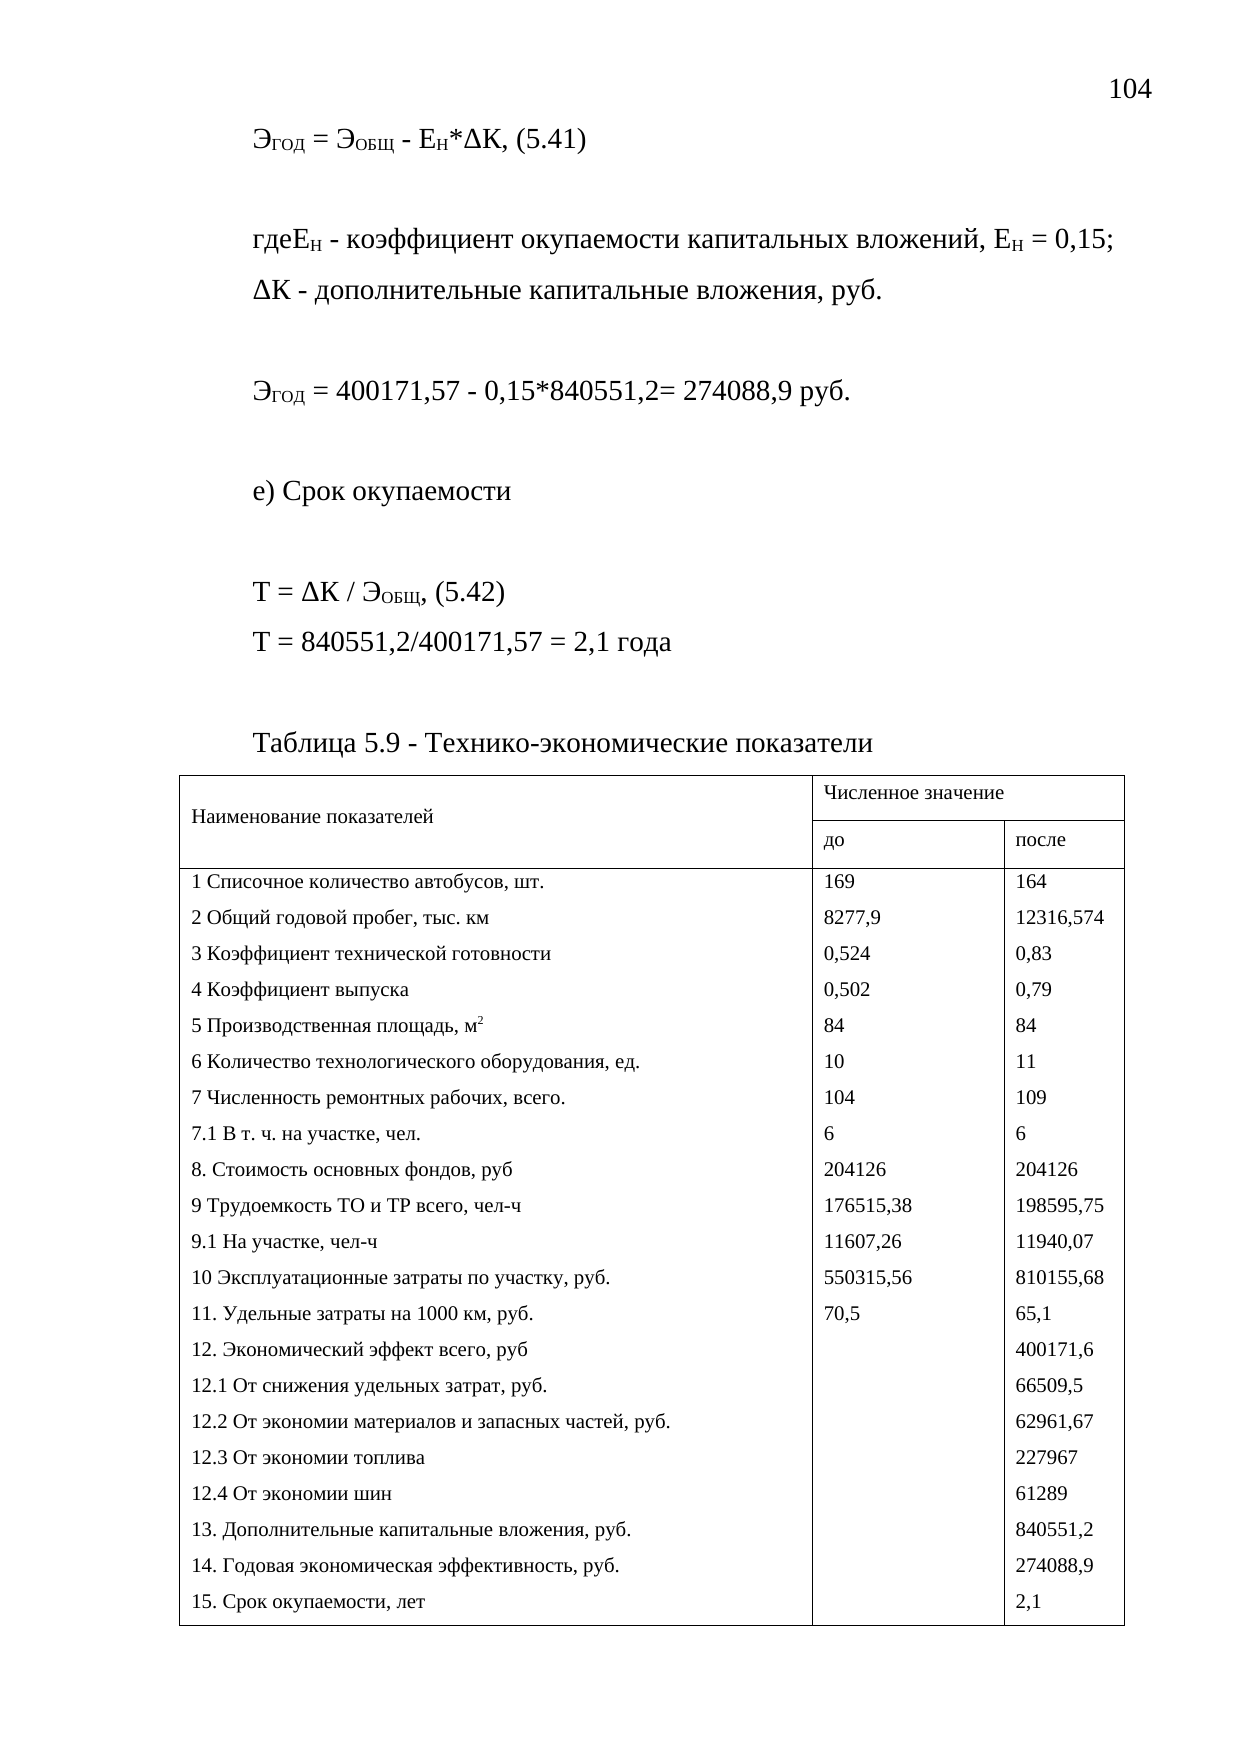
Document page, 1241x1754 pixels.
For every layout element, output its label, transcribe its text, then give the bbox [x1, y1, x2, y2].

text Т = ΔК / ЭОБЩ, (5.42) [177, 574, 1152, 607]
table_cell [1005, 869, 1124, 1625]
text ΔК - дополнительные капитальные вложения, руб. [177, 272, 1152, 306]
text е) Срок окупаемости [177, 473, 1152, 507]
text ЭГОД = 400171,57 - 0,15*840551,2= 274088,9 руб. [177, 373, 1152, 406]
text ЭГОД = ЭОБЩ - ЕН*ΔК, (5.41) [177, 121, 1152, 154]
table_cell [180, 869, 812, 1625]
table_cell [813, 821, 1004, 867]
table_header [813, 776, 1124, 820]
text гдеЕН - коэффициент окупаемости капитальных вложений, ЕН = 0,15; [177, 222, 1152, 255]
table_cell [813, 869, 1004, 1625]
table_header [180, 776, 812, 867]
text Т = 840551,2/400171,57 = 2,1 года [177, 624, 1152, 658]
text Таблица 5.9 - Технико-экономические показатели [177, 725, 1152, 758]
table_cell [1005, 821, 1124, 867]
